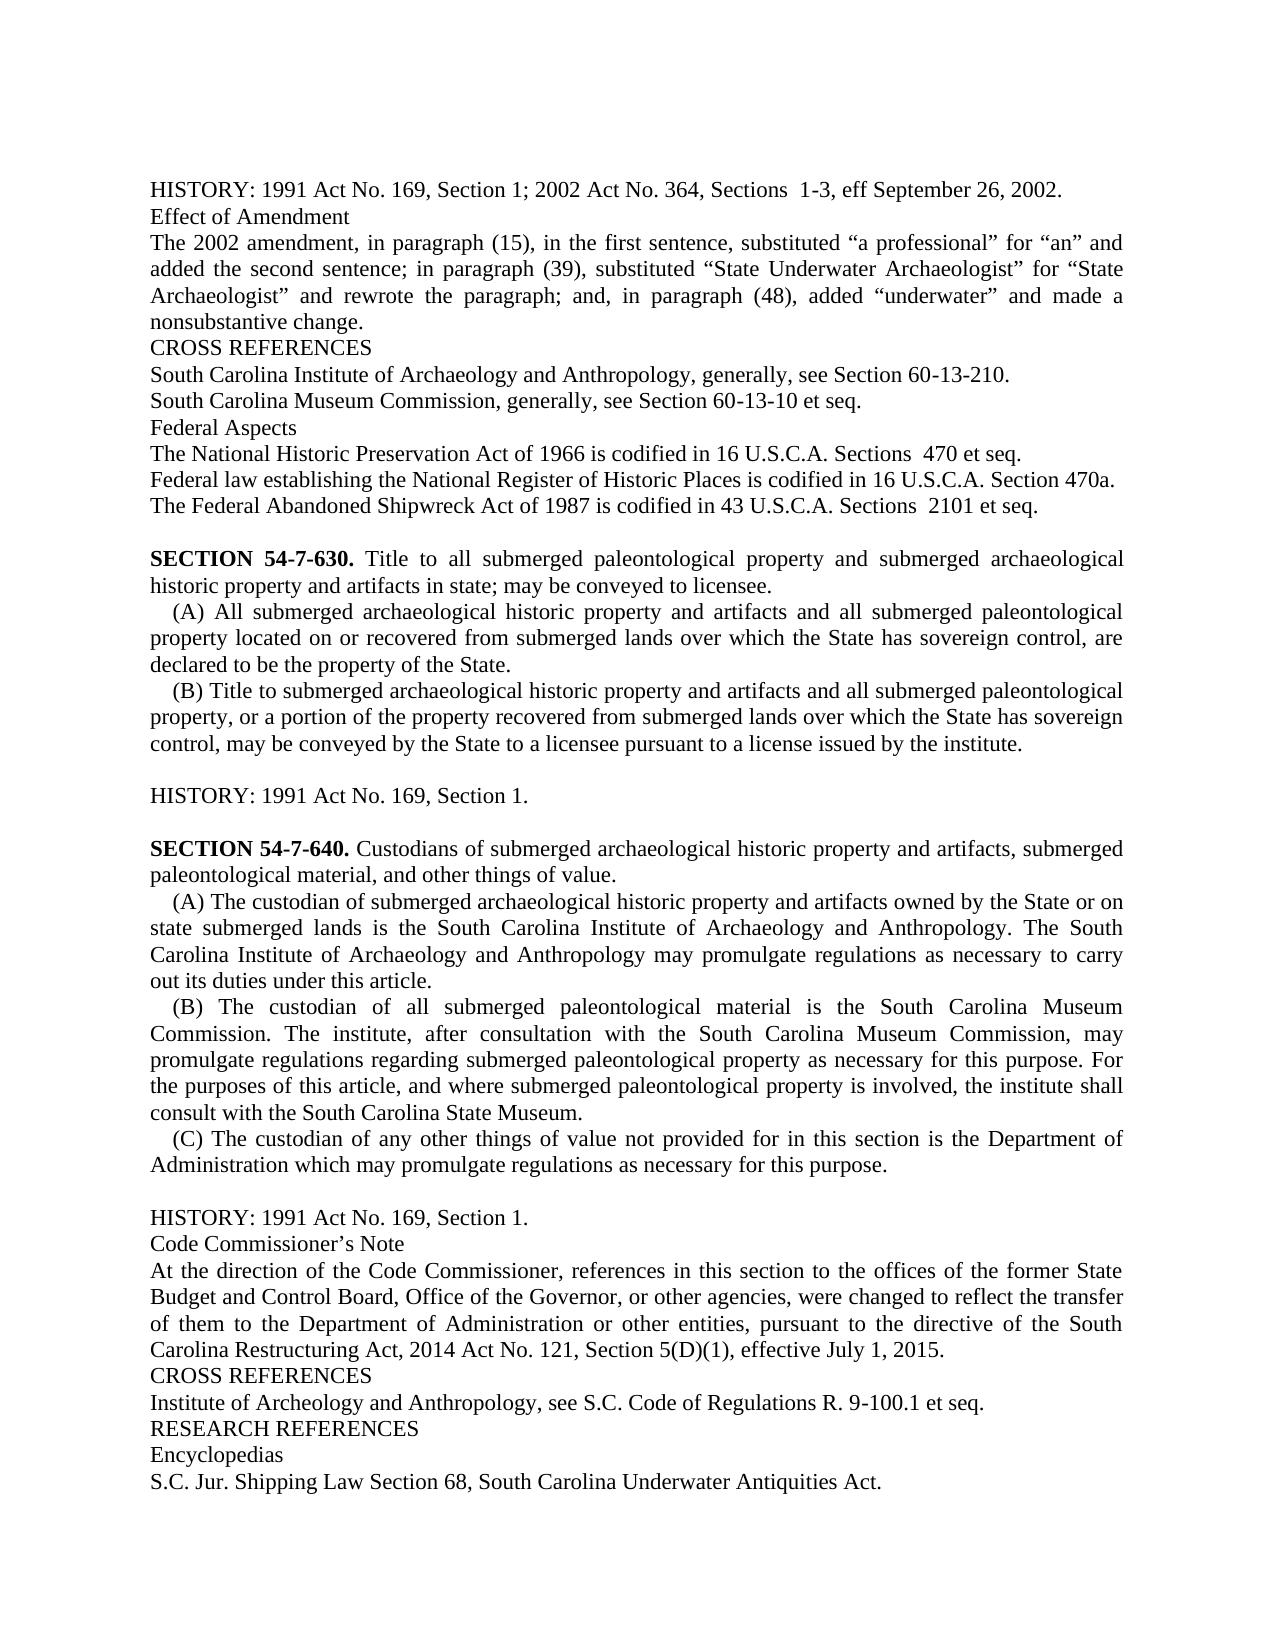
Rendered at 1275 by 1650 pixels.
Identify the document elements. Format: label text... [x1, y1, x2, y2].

text HISTORY: 1991 Act No. 169, Section 1; 2002 Act No. 364, Sections 1-3, eff September 26, 2002. [150, 176, 1125, 203]
text HISTORY: 1991 Act No. 169, Section 1. [150, 782, 1125, 809]
text SECTION 54-7-640. Custodians of submerged archaeological historic property and artifacts, submerged paleontological material, and other things of value. [150, 835, 1125, 888]
text CROSS REFERENCES [150, 1362, 1125, 1389]
text CROSS REFERENCES [150, 334, 1125, 361]
text (A) All submerged archaeological historic property and artifacts and all submerged paleontological property located on or recovered from submerged lands over which the State has sovereign control, are declared to be the property of the State. [150, 598, 1125, 677]
text Federal law establishing the National Register of Historic Places is codified in 16 U.S.C.A. Section 470a. [150, 466, 1125, 493]
text The 2002 amendment, in paragraph (15), in the first sentence, substituted “a professional” for “an” and added the second sentence; in paragraph (39), substituted “State Underwater Archaeologist” for “State Archaeologist” and rewrote the paragraph; and, in paragraph (48), added “underwater” and made a nonsubstantive change. [150, 229, 1125, 334]
text Institute of Archeology and Anthropology, see S.C. Code of Regulations R. 9-100.1 et seq. [150, 1389, 1125, 1415]
text (B) The custodian of all submerged paleontological material is the South Carolina Museum Commission. The institute, after consultation with the South Carolina Museum Commission, may promulgate regulations regarding submerged paleontological property as necessary for this purpose. For the purposes of this article, and where submerged paleontological property is involved, the institute shall consult with the South Carolina State Museum. [150, 993, 1125, 1125]
text Federal Aspects [150, 413, 1125, 440]
text South Carolina Institute of Archaeology and Anthropology, generally, see Section 60-13-210. [150, 361, 1125, 387]
text South Carolina Museum Commission, generally, see Section 60-13-10 et seq. [150, 387, 1125, 413]
text (A) The custodian of submerged archaeological historic property and artifacts owned by the State or on state submerged lands is the South Carolina Institute of Archaeology and Anthropology. The South Carolina Institute of Archaeology and Anthropology may promulgate regulations as necessary to carry out its duties under this article. [150, 888, 1125, 993]
text HISTORY: 1991 Act No. 169, Section 1. [150, 1204, 1125, 1231]
text At the direction of the Code Commissioner, references in this section to the offices of the former State Budget and Control Board, Office of the Governor, or other agencies, were changed to reflect the transfer of them to the Department of Administration or other entities, pursuant to the directive of the South Carolina Restructuring Act, 2014 Act No. 121, Section 5(D)(1), effective July 1, 2015. [150, 1257, 1125, 1362]
text Encyclopedias [150, 1441, 1125, 1468]
text Effect of Amendment [150, 203, 1125, 229]
text Code Commissioner’s Note [150, 1231, 1125, 1257]
text RESEARCH REFERENCES [150, 1415, 1125, 1441]
text (C) The custodian of any other things of value not provided for in this section is the Department of Administration which may promulgate regulations as necessary for this purpose. [150, 1125, 1125, 1178]
text S.C. Jur. Shipping Law Section 68, South Carolina Underwater Antiquities Act. [150, 1468, 1125, 1494]
text The National Historic Preservation Act of 1966 is codified in 16 U.S.C.A. Sections 470 et seq. [150, 440, 1125, 466]
text The Federal Abandoned Shipwreck Act of 1987 is codified in 43 U.S.C.A. Sections 2101 et seq. [150, 493, 1125, 519]
text (B) Title to submerged archaeological historic property and artifacts and all submerged paleontological property, or a portion of the property recovered from submerged lands over which the State has sovereign control, may be conveyed by the State to a licensee pursuant to a license issued by the institute. [150, 677, 1125, 756]
text SECTION 54-7-630. Title to all submerged paleontological property and submerged archaeological historic property and artifacts in state; may be conveyed to licensee. [150, 545, 1125, 598]
